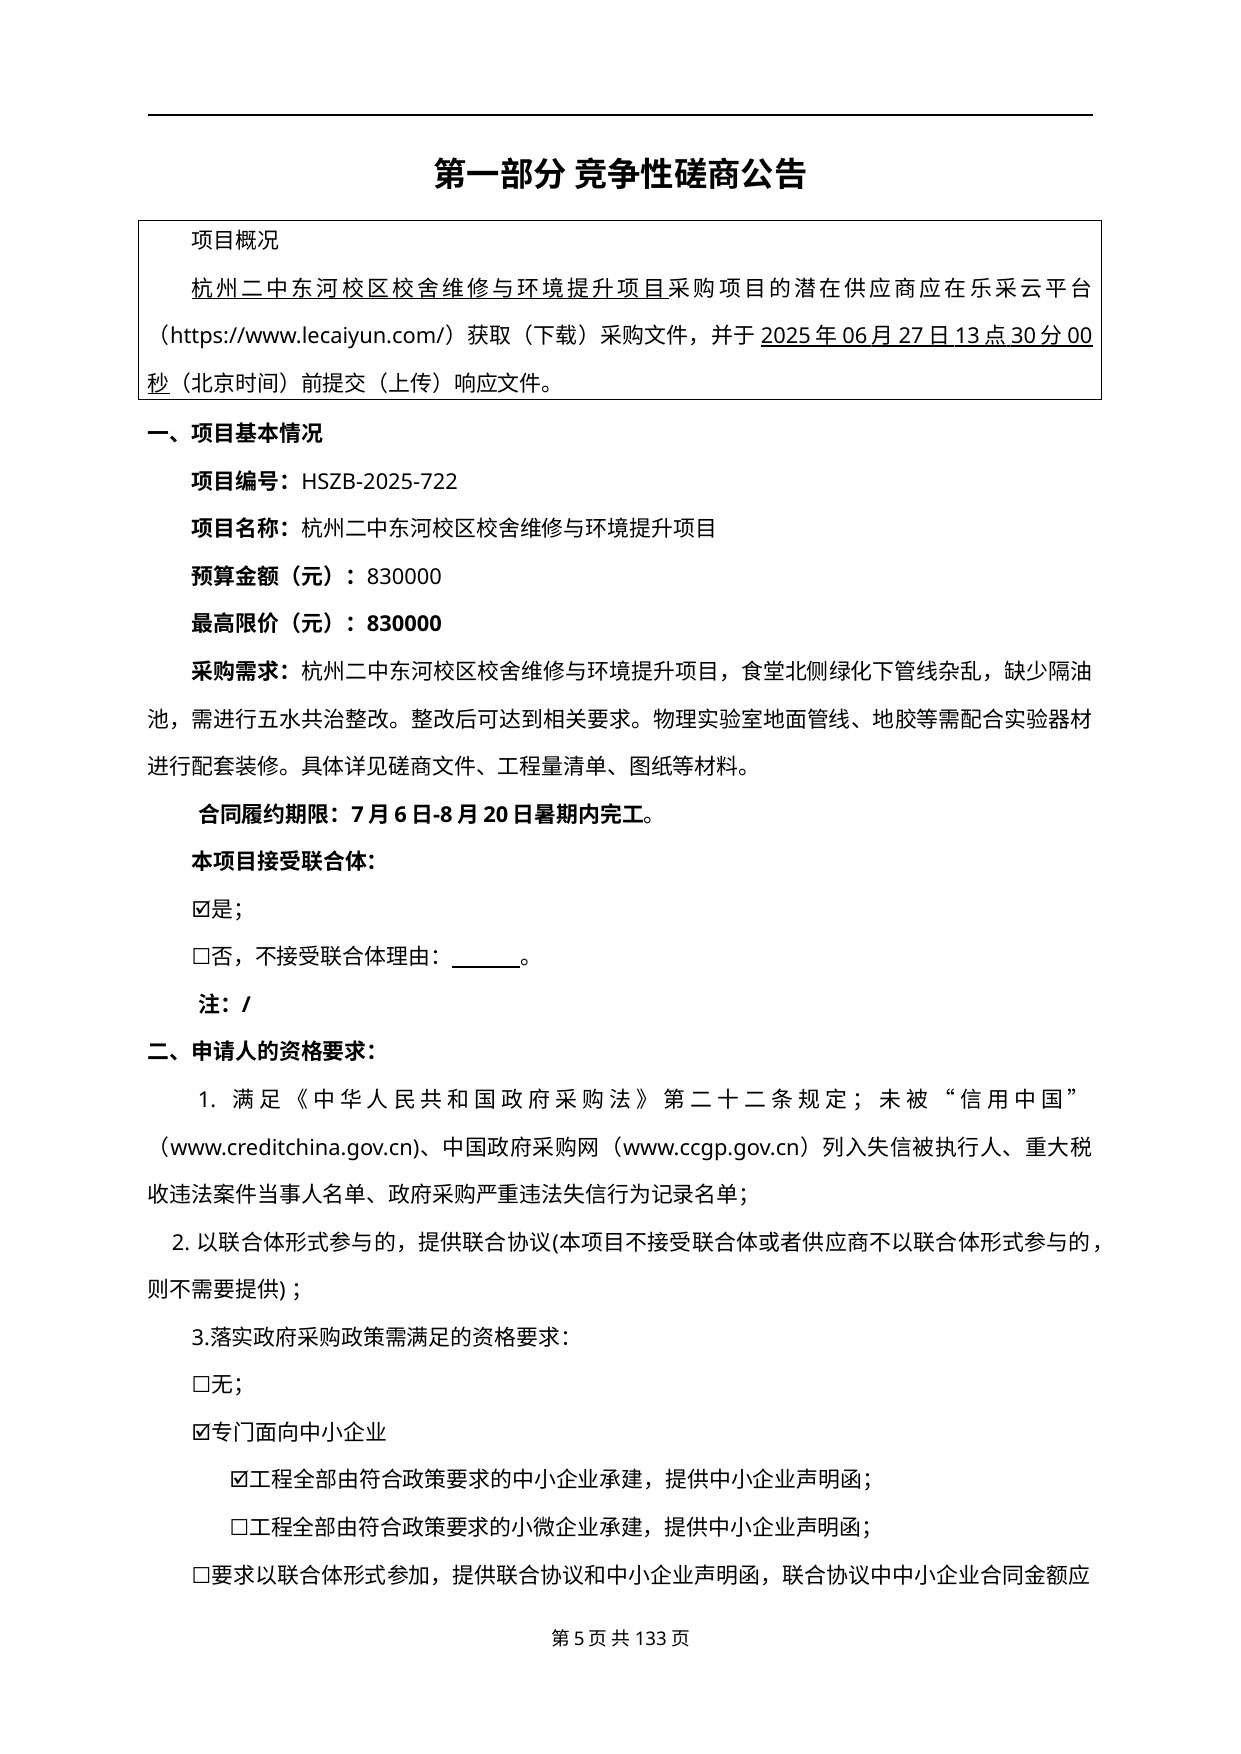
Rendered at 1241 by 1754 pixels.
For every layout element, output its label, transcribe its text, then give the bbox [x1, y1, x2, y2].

text 1. 满足《中华人民共和国政府采购法》第二十二条规定；未被“信用中国”（www.creditchina.gov.cn)、中国政府采购网（www.ccgp.gov.cn）列入失信被执行人、重大税收违法案件当事人名单、政府采购严重违法失信行为记录名单； [148, 1082, 1093, 1209]
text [148, 1558, 1093, 1589]
text 第一部分 竞争性磋商公告 [148, 148, 1093, 196]
text 合同履约期限：7月6日-8月20日暑期内完工。 [148, 797, 1093, 828]
text 本项目接受联合体： [148, 844, 1093, 876]
text 工程全部由符合政策要求的小微企业承建，提供中小企业声明函； [148, 1510, 1093, 1542]
text 无； [148, 1367, 1093, 1399]
text 采购需求：杭州二中东河校区校舍维修与环境提升项目，食堂北侧绿化下管线杂乱，缺少隔油池，需进行五水共治整改。整改后可达到相关要求。物理实验室地面管线、地胶等需配合实验器材进行配套装修。具体详见磋商文件、工程量清单、图纸等材料。 [148, 654, 1093, 781]
text 杭州二中东河校区校舍维修与环境提升项目采购项目的潜在供应商应在乐采云平台（https://www.lecaiyun.com/）获取（下载）采购文件，并于2025年06月27日13点30分00秒（北京时间）前提交（上传）响应文件。 [139, 267, 1101, 399]
text 预算金额（元）：830000 [148, 559, 1093, 591]
text 注：/ [148, 987, 1093, 1018]
text 项目概况 [139, 221, 1101, 255]
text 工程全部由符合政策要求的中小企业承建，提供中小企业声明函； [148, 1462, 1093, 1494]
text 专门面向中小企业 [148, 1415, 1093, 1447]
text 一、项目基本情况 [148, 416, 1093, 448]
text 3.落实政府采购政策需满足的资格要求： [148, 1320, 1093, 1352]
text 否，不接受联合体理由： 。 [148, 939, 1093, 971]
text 项目名称：杭州二中东河校区校舍维修与环境提升项目 [148, 511, 1093, 543]
text 二、申请人的资格要求： [148, 1034, 1093, 1066]
text 2. 以联合体形式参与的，提供联合协议(本项目不接受联合体或者供应商不以联合体形式参与的，则不需要提供) ； [148, 1224, 1093, 1304]
text 是； [148, 892, 1093, 923]
text 项目编号：HSZB-2025-722 [148, 464, 1093, 496]
text 最高限价（元）：830000 [148, 606, 1093, 638]
